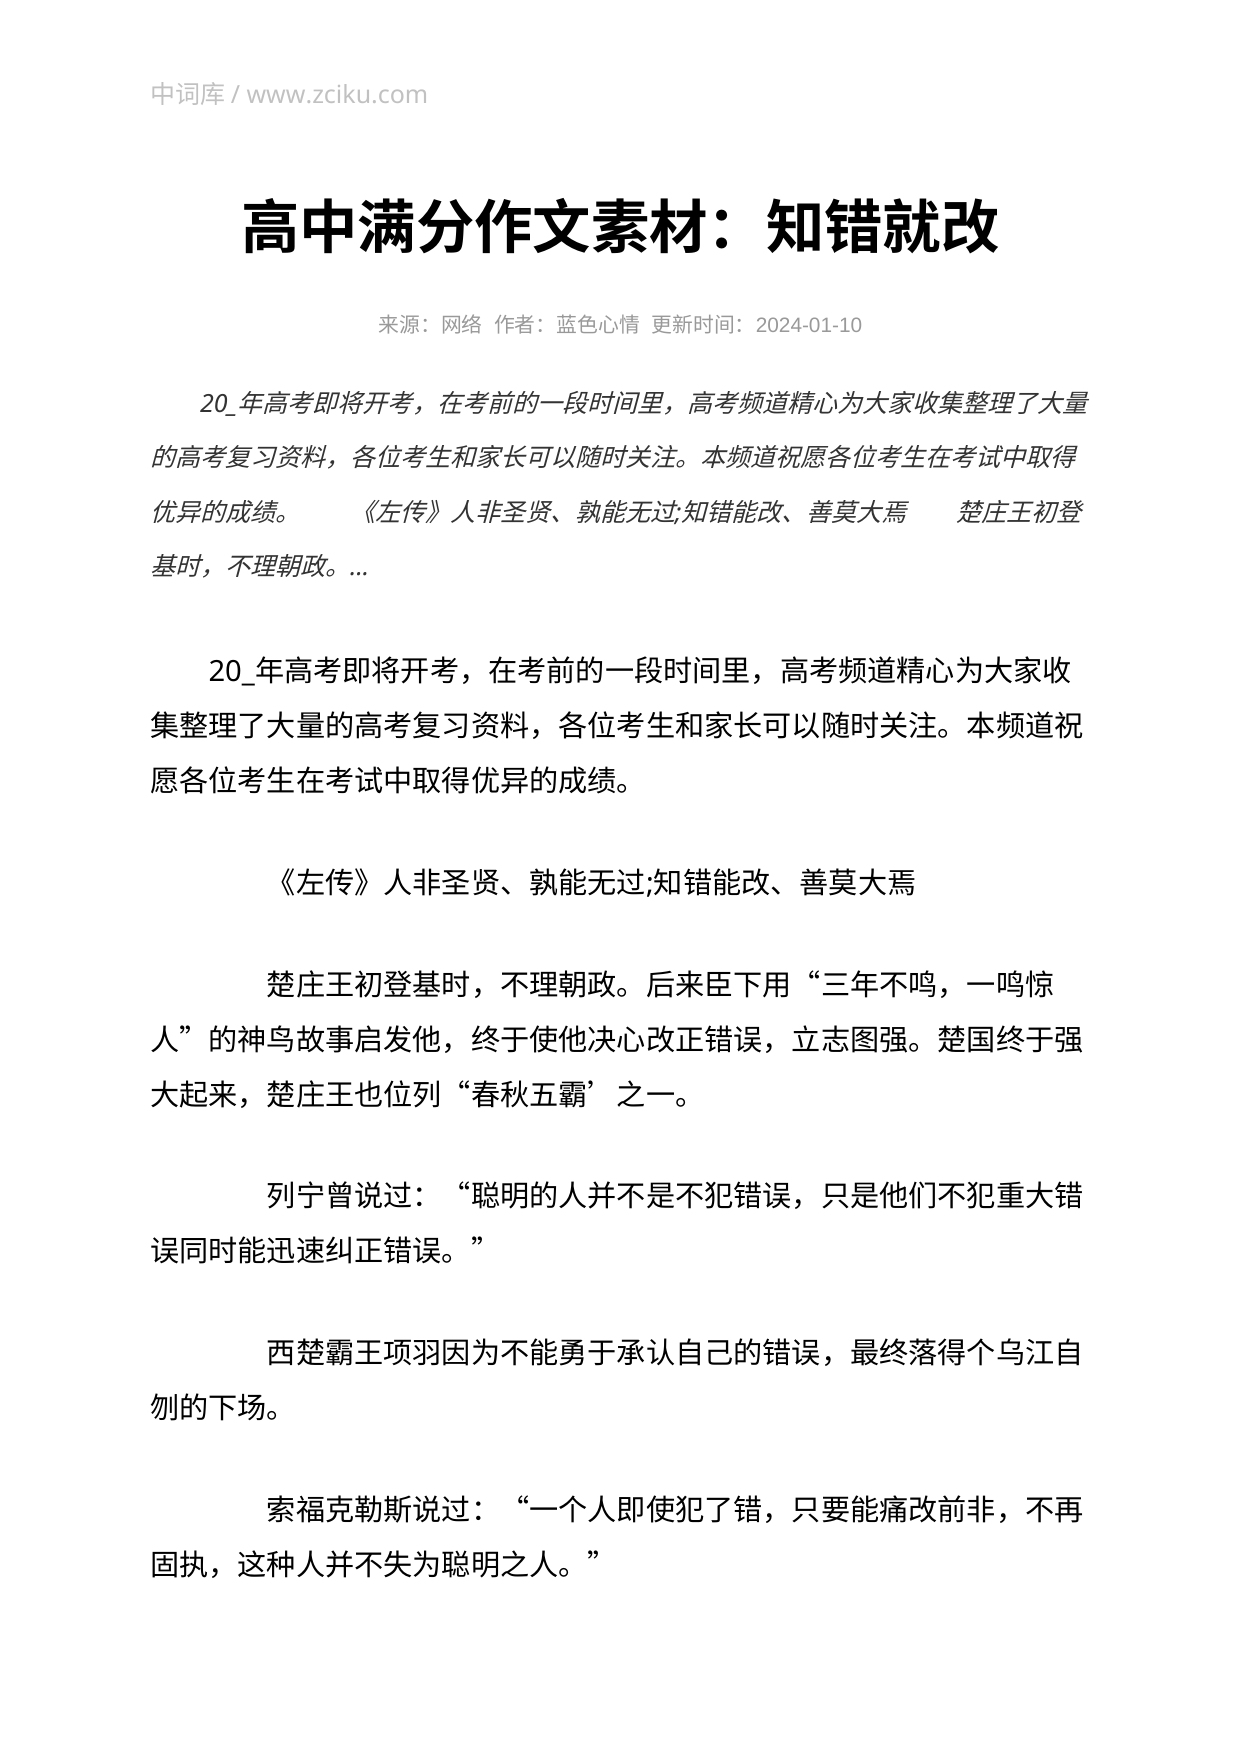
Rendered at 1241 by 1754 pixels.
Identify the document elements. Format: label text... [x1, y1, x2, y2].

text 来源：网络 作者：蓝色心情 更新时间：2024-01-10 [150, 313, 1090, 337]
text 《左传》人非圣贤、孰能无过;知错能改、善莫大焉 [150, 859, 1090, 902]
text 20_年高考即将开考，在考前的一段时间里，高考频道精心为大家收集整理了大量的高考复习资料，各位考生和家长可以随时关注。本频道祝愿各位考生在考试中取得优异的成绩。 《左传》人非圣贤、孰能无过;知错能改、善莫大焉 楚庄王初登基时，不理朝政。... [150, 383, 1090, 583]
text 索福克勒斯说过：“一个人即使犯了错，只要能痛改前非，不再固执，这种人并不失为聪明之人。” [150, 1486, 1090, 1583]
text 楚庄王初登基时，不理朝政。后来臣下用“三年不鸣，一鸣惊人”的神鸟故事启发他，终于使他决心改正错误，立志图强。楚国终于强大起来，楚庄王也位列“春秋五霸’之一。 [150, 961, 1090, 1113]
text 20_年高考即将开考，在考前的一段时间里，高考频道精心为大家收集整理了大量的高考复习资料，各位考生和家长可以随时关注。本频道祝愿各位考生在考试中取得优异的成绩。 [150, 648, 1090, 800]
text 列宁曾说过：“聪明的人并不是不犯错误，只是他们不犯重大错误同时能迅速纠正错误。” [150, 1173, 1090, 1270]
subtitle 高中满分作文素材：知错就改 [150, 181, 1090, 266]
text 西楚霸王项羽因为不能勇于承认自己的错误，最终落得个乌江自刎的下场。 [150, 1330, 1090, 1427]
